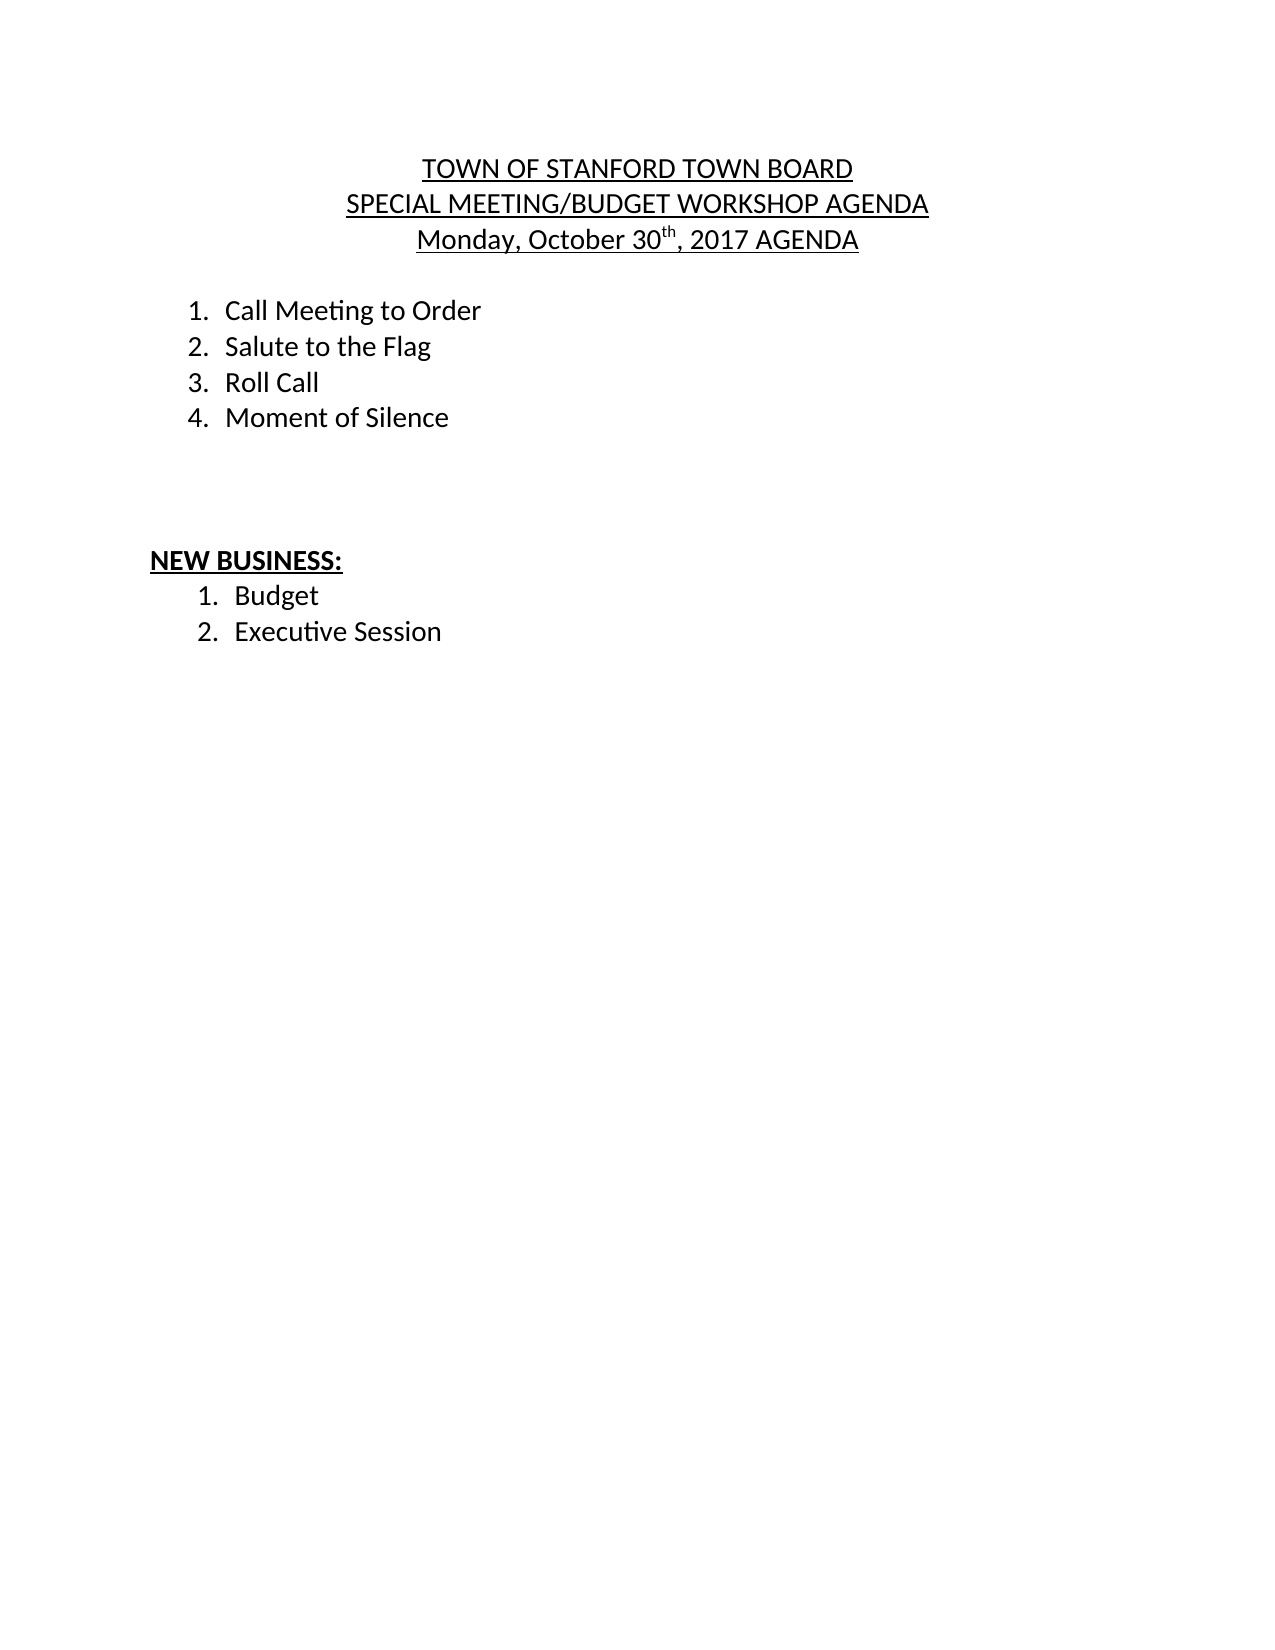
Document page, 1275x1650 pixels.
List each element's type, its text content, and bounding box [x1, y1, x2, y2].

text NEW BUSINESS: [150, 542, 1125, 577]
text SPECIAL MEETING/BUDGET WORKSHOP AGENDA [150, 186, 1125, 221]
list Budget [197, 577, 1125, 613]
list Call Meeting to Order [187, 292, 1125, 328]
list Roll Call [187, 364, 1125, 399]
text Monday, October 30th, 2017 AGENDA [150, 221, 1125, 257]
list Moment of Silence [187, 399, 1125, 435]
list Salute to the Flag [187, 328, 1125, 364]
text TOWN OF STANFORD TOWN BOARD [150, 150, 1125, 186]
list Executive Session [197, 613, 1125, 649]
